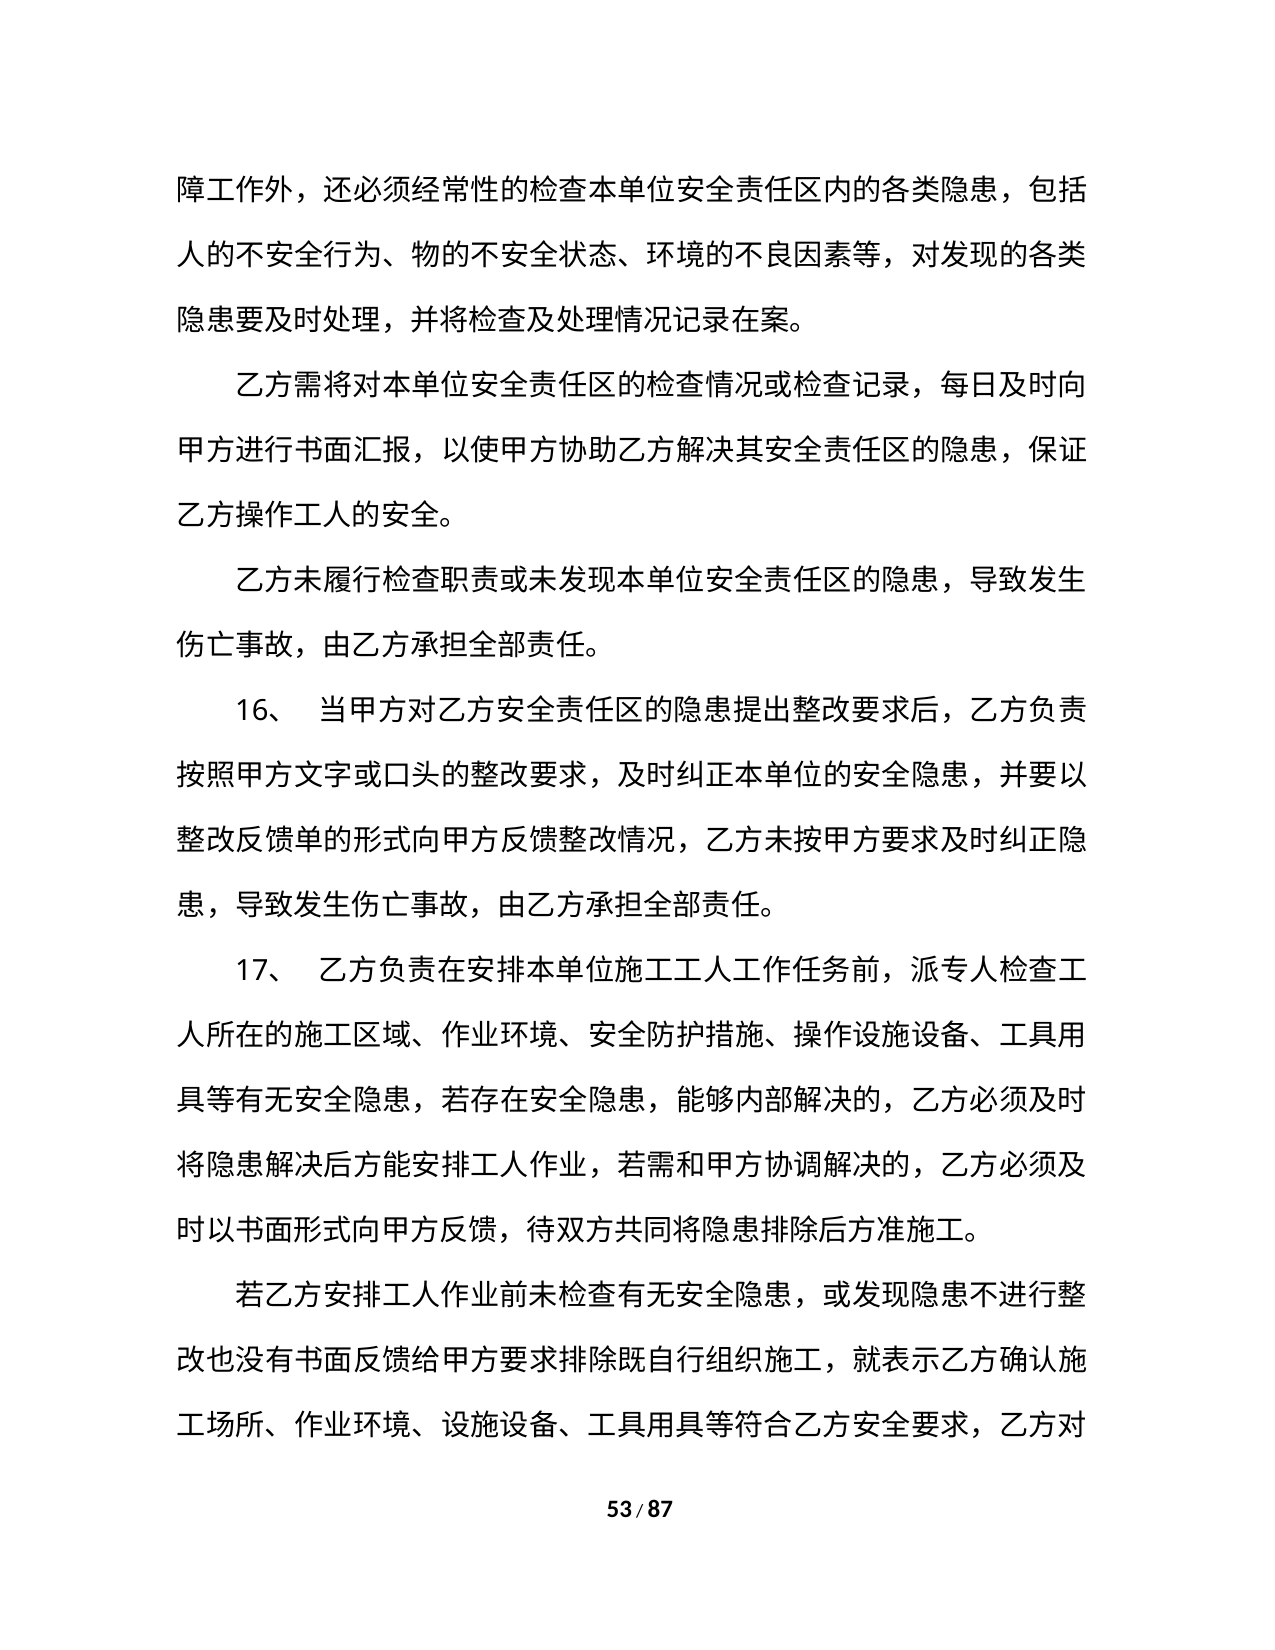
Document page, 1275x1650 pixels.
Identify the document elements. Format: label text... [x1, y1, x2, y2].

list 当甲方对乙方安全责任区的隐患提出整改要求后，乙方负责按照甲方文字或口头的整改要求，及时纠正本单位的安全隐患，并要以整改反馈单的形式向甲方反馈整改情况，乙方未按甲方要求及时纠正隐患，导致发生伤亡事故，由乙方承担全部责任。 [177, 675, 1087, 935]
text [177, 1260, 1087, 1455]
list 乙方负责在安排本单位施工工人工作任务前，派专人检查工人所在的施工区域、作业环境、安全防护措施、操作设施设备、工具用具等有无安全隐患，若存在安全隐患，能够内部解决的，乙方必须及时将隐患解决后方能安排工人作业，若需和甲方协调解决的，乙方必须及时以书面形式向甲方反馈，待双方共同将隐患排除后方准施工。 [177, 935, 1087, 1260]
text 乙方未履行检查职责或未发现本单位安全责任区的隐患，导致发生伤亡事故，由乙方承担全部责任。 [177, 545, 1087, 675]
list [177, 155, 1087, 350]
text 乙方需将对本单位安全责任区的检查情况或检查记录，每日及时向甲方进行书面汇报，以使甲方协助乙方解决其安全责任区的隐患，保证乙方操作工人的安全。 [177, 350, 1087, 545]
